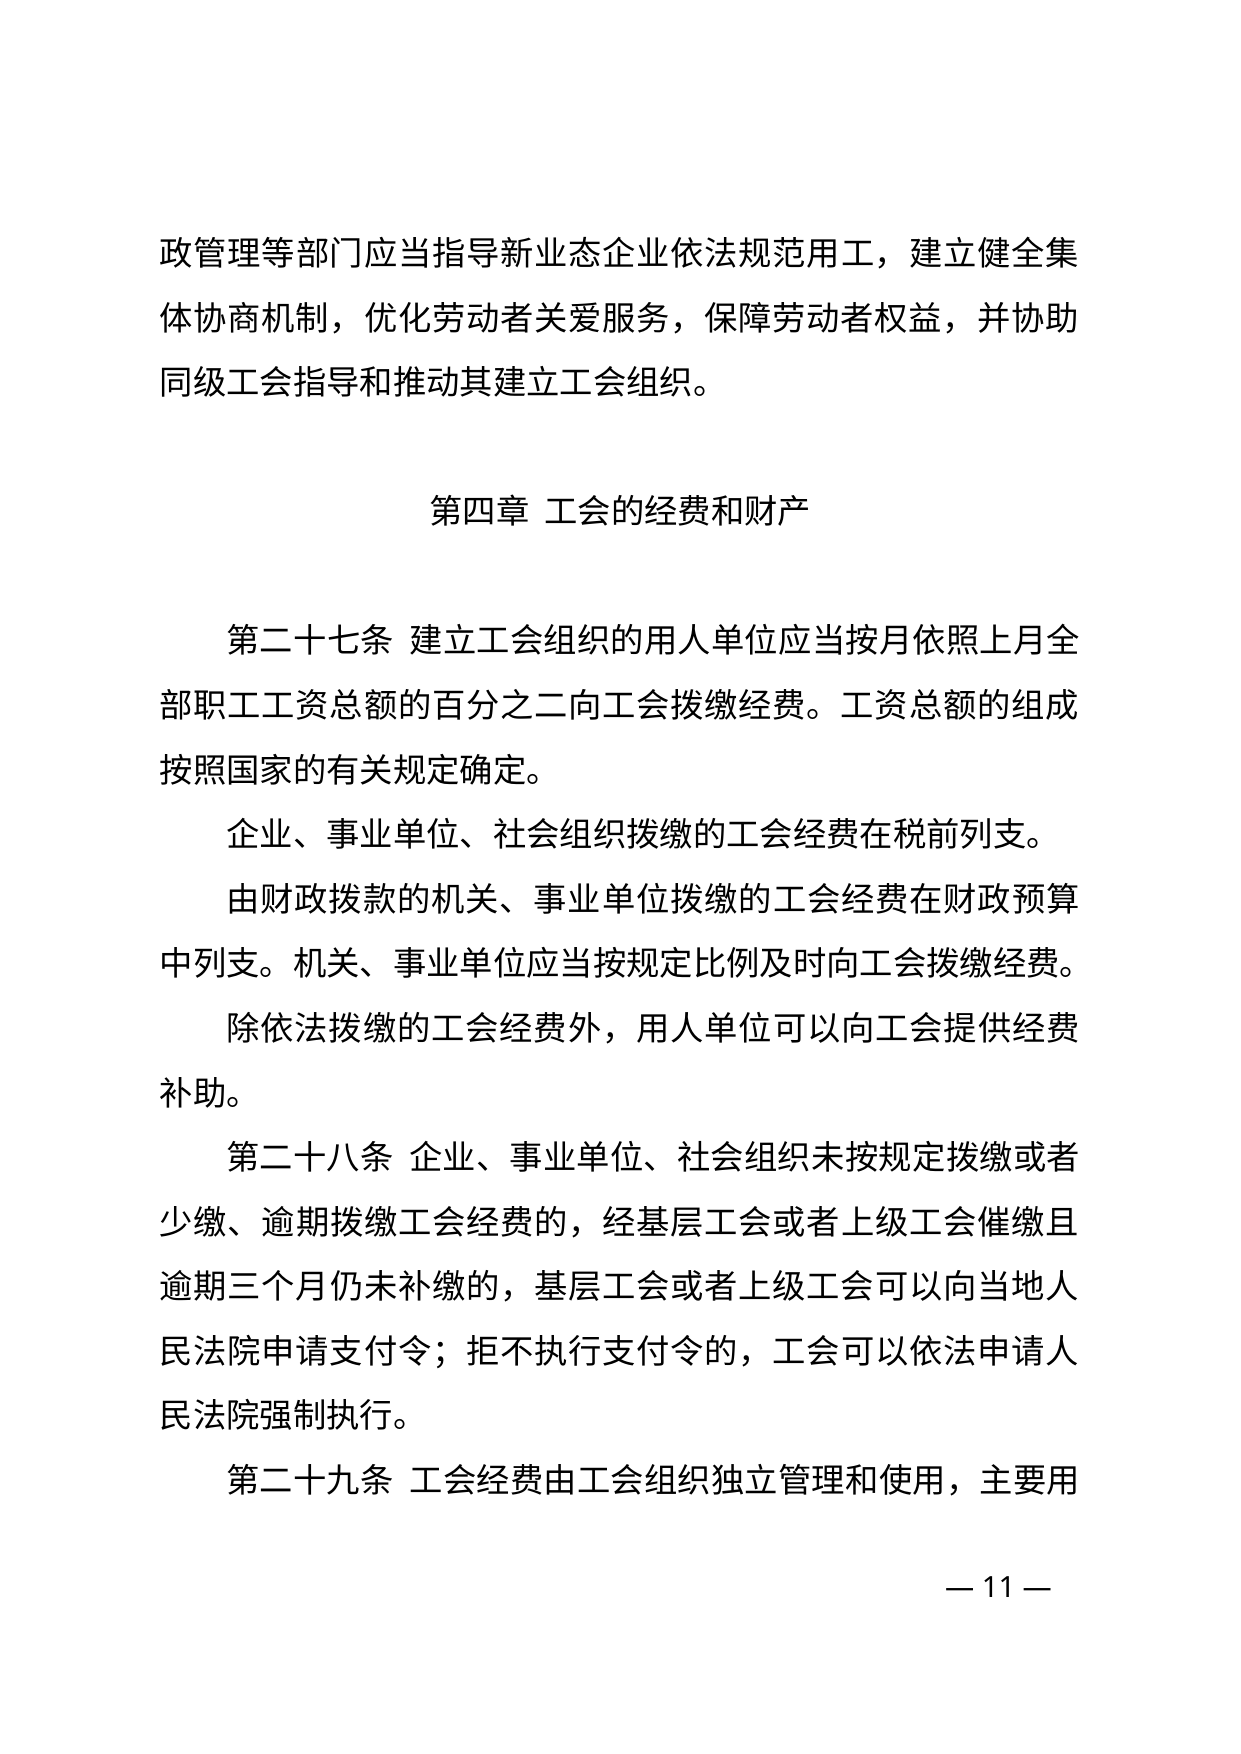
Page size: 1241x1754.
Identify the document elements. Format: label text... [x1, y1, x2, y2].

text 由财政拨款的机关、事业单位拨缴的工会经费在财政预算中列支。机关、事业单位应当按规定比例及时向工会拨缴经费。 [159, 859, 1081, 989]
text 除依法拨缴的工会经费外，用人单位可以向工会提供经费补助。 [159, 989, 1081, 1118]
text 第二十七条 建立工会组织的用人单位应当按月依照上月全部职工工资总额的百分之二向工会拨缴经费。工资总额的组成按照国家的有关规定确定。 [159, 601, 1081, 795]
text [159, 214, 1081, 407]
text 第二十八条 企业、事业单位、社会组织未按规定拨缴或者少缴、逾期拨缴工会经费的，经基层工会或者上级工会催缴且逾期三个月仍未补缴的，基层工会或者上级工会可以向当地人民法院申请支付令；拒不执行支付令的，工会可以依法申请人民法院强制执行。 [159, 1118, 1081, 1441]
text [159, 1441, 1081, 1505]
text 企业、事业单位、社会组织拨缴的工会经费在税前列支。 [159, 795, 1081, 859]
text 第四章 工会的经费和财产 [159, 472, 1081, 537]
